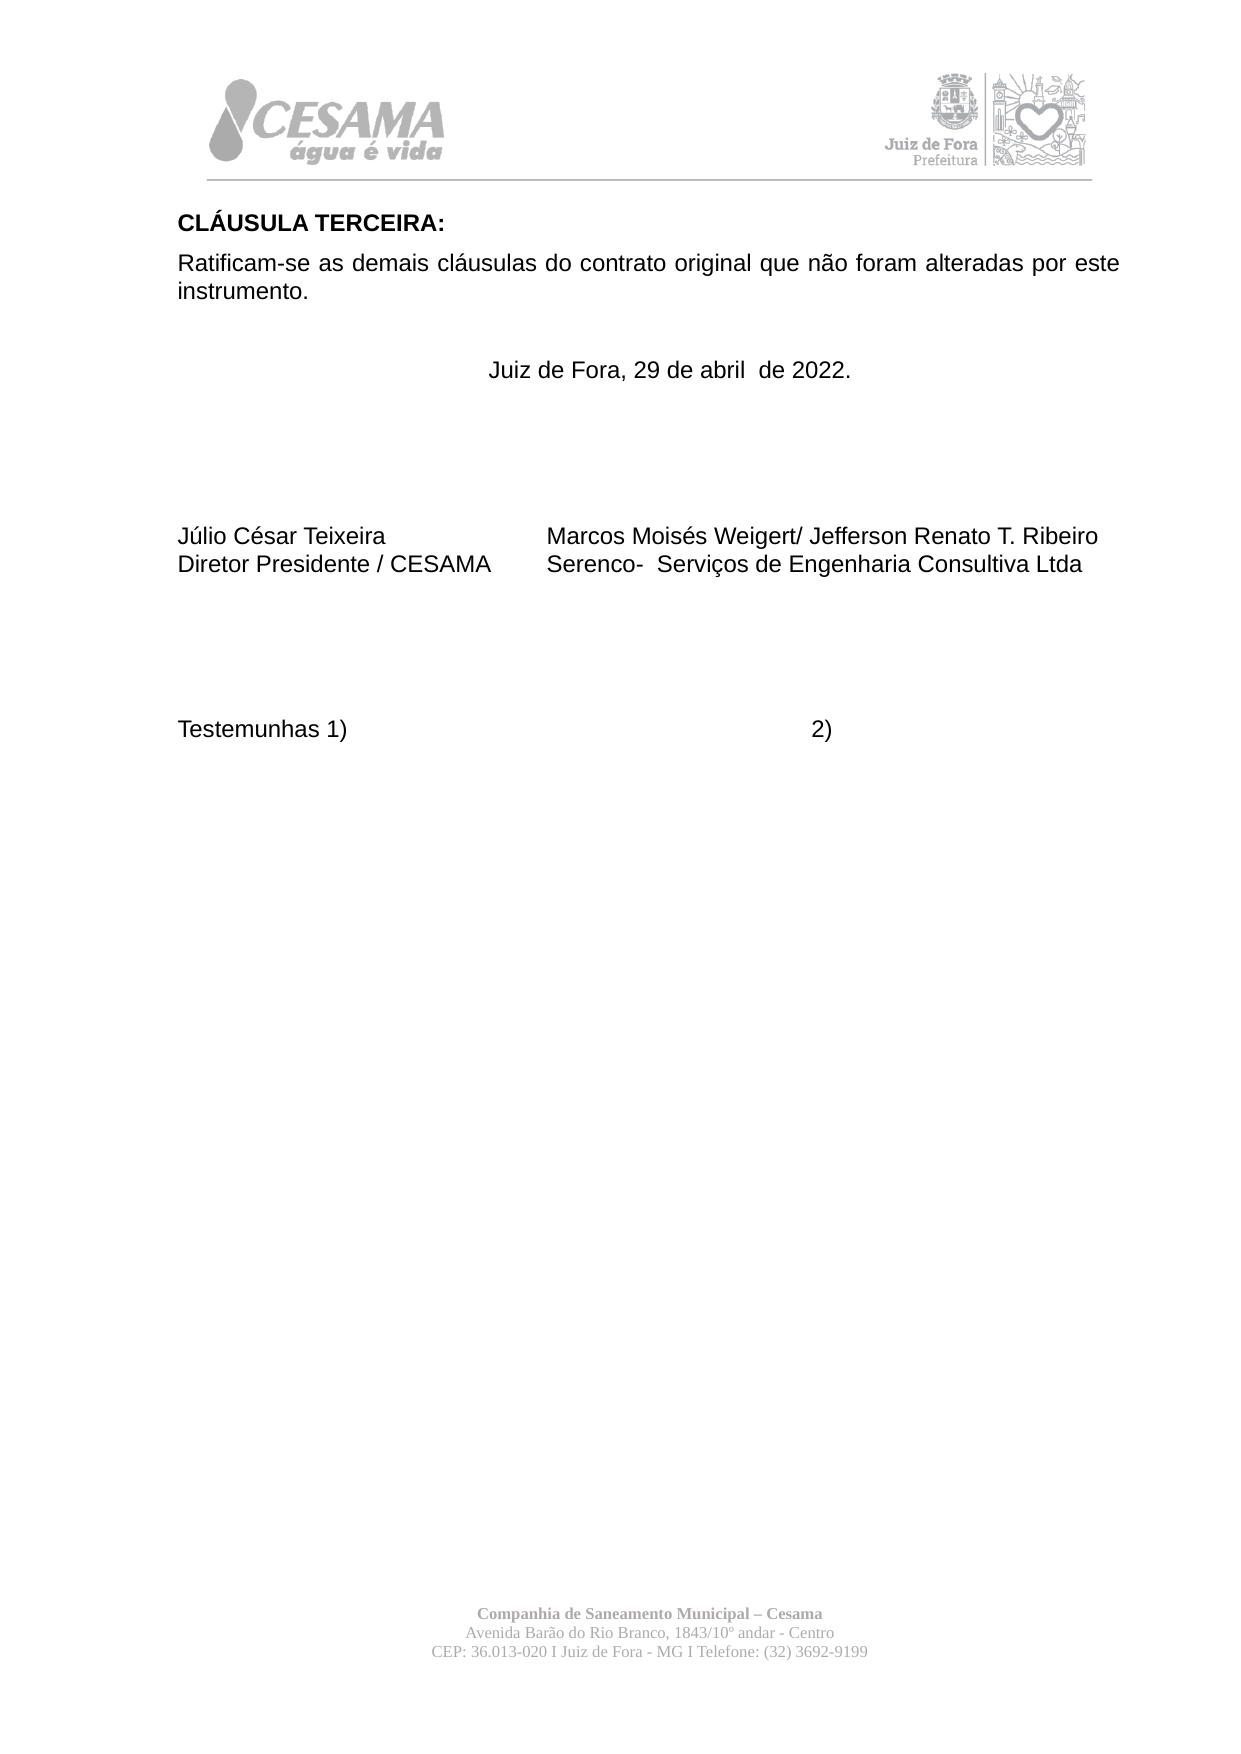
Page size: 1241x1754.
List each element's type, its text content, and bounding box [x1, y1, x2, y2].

text CLÁUSULA TERCEIRA: [148, 209, 1122, 236]
text Júlio César Teixeira Marcos Moisés Weigert/ Jefferson Renato T. Ribeiro [177, 522, 1122, 549]
text Diretor Presidente / CESAMA Serenco- Serviços de Engenharia Consultiva Ltda [177, 549, 1122, 577]
text Ratificam-se as demais cláusulas do contrato original que não foram alteradas por este instrumento. [177, 249, 1122, 304]
picture [206, 73, 1093, 181]
text Testemunhas 1) 2) [177, 715, 1122, 743]
text Juiz de Fora, 29 de abril de 2022. [177, 356, 1122, 384]
